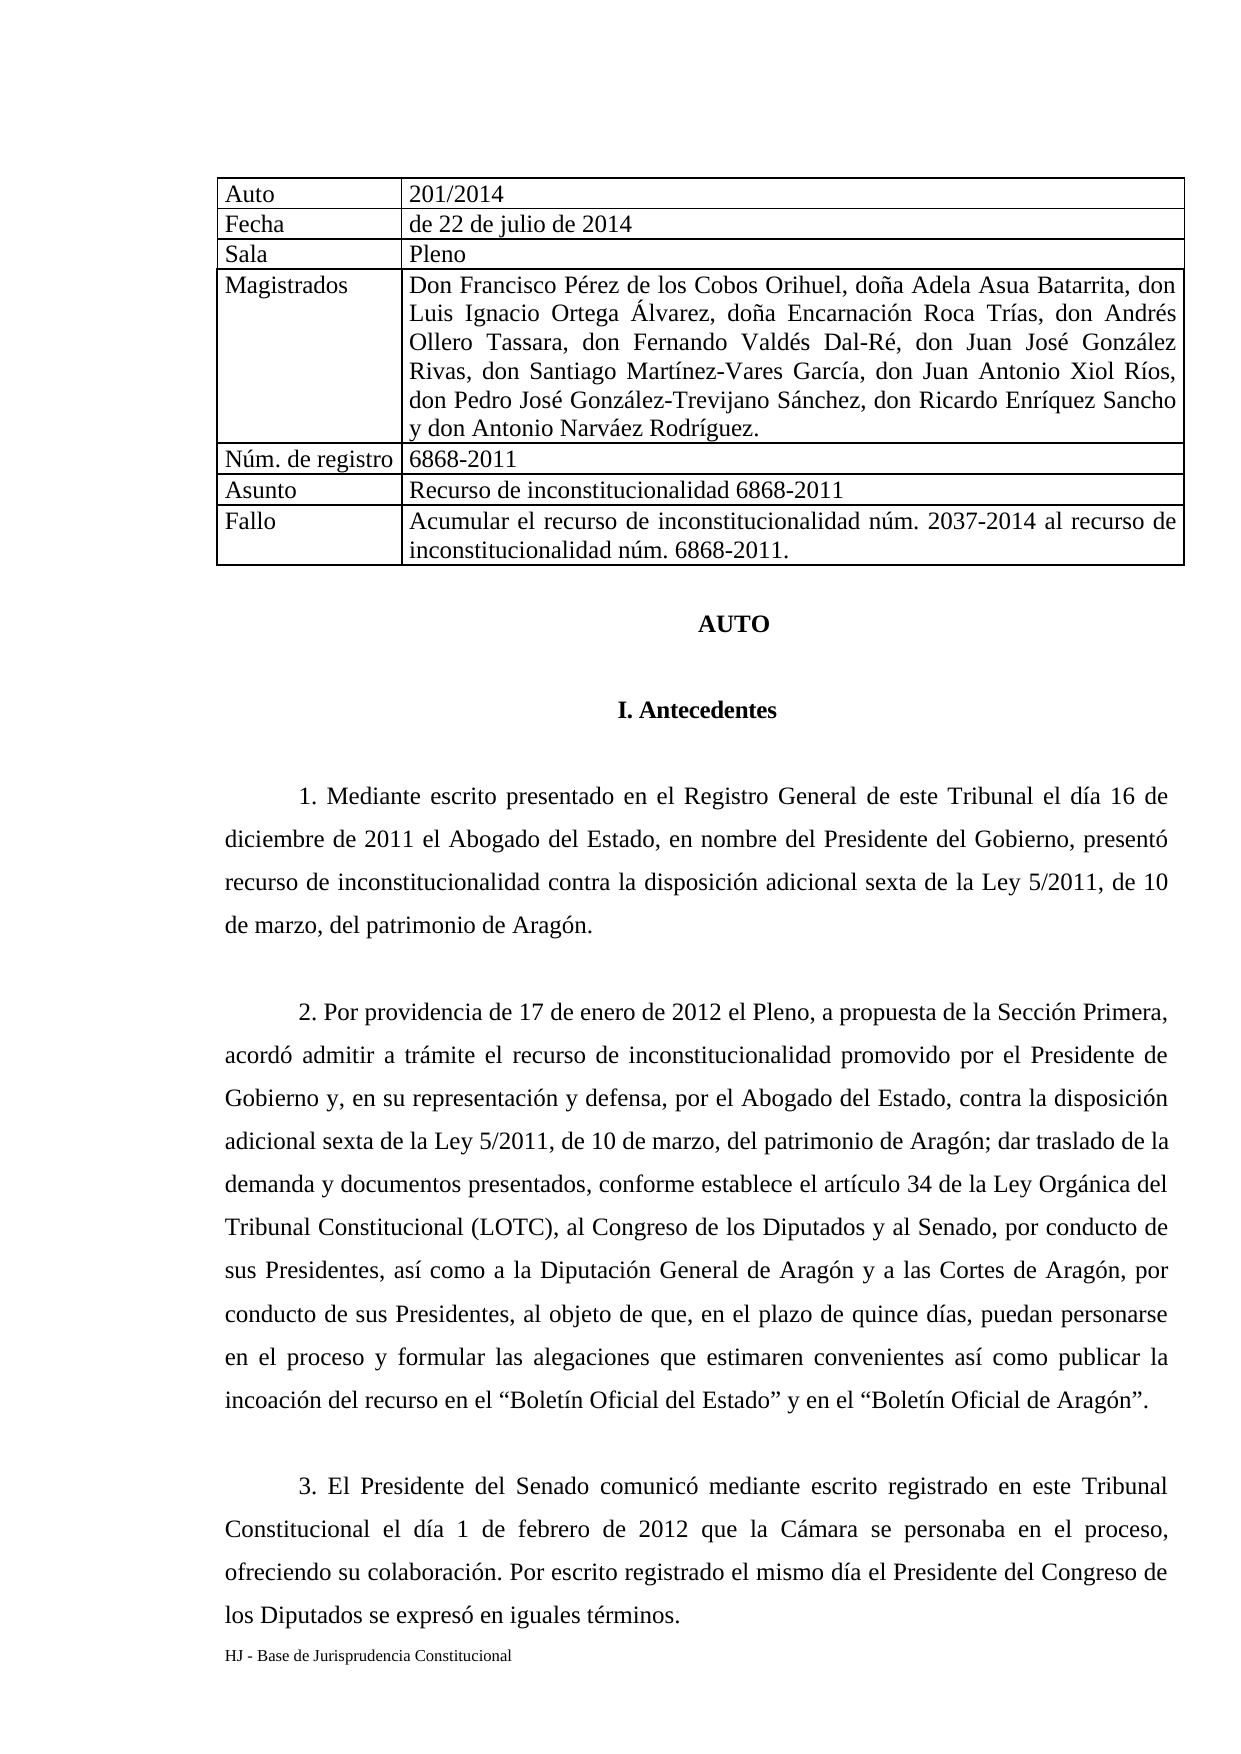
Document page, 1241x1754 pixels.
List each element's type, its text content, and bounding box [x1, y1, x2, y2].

text I. Antecedentes [224, 695, 1169, 724]
table_cell Magistrados [218, 270, 401, 442]
table_header Auto [218, 179, 401, 207]
table_cell 6868-2011 [403, 444, 1183, 473]
table_cell Acumular el recurso de inconstitucionalidad núm. 2037-2014 al recurso de inconstitucionalidad núm. 6868-2011. [403, 506, 1183, 563]
table_cell Asunto [218, 475, 401, 504]
table_cell Núm. de registro [218, 444, 401, 473]
table_header 201/2014 [402, 179, 1184, 207]
table_cell Sala [218, 240, 401, 268]
table_cell Fallo [218, 506, 401, 563]
table_cell Fecha [218, 209, 401, 238]
table_cell de 22 de julio de 2014 [402, 209, 1184, 238]
text 1. Mediante escrito presentado en el Registro General de este Tribunal el día 16 de diciembre de 2011 el Abogado del Estado, en nombre del Presidente del Gobierno, presentó recurso de inconstitucionalidad contra la disposición adicional sexta de la Ley 5/2011, de 10 de marzo, del patrimonio de Aragón. [224, 781, 1169, 939]
table_cell Don Francisco Pérez de los Cobos Orihuel, doña Adela Asua Batarrita, don Luis Ignacio Ortega Álvarez, doña Encarnación Roca Trías, don Andrés Ollero Tassara, don Fernando Valdés Dal-Ré, don Juan José González Rivas, don Santiago Martínez-Vares García, don Juan Antonio Xiol Ríos, don Pedro José González-Trevijano Sánchez, don Ricardo Enríquez Sancho y don Antonio Narváez Rodríguez. [403, 270, 1183, 442]
table_cell Recurso de inconstitucionalidad 6868-2011 [403, 475, 1183, 504]
text 3. El Presidente del Senado comunicó mediante escrito registrado en este Tribunal Constitucional el día 1 de febrero de 2012 que la Cámara se personaba en el proceso, ofreciendo su colaboración. Por escrito registrado el mismo día el Presidente del Congreso de los Diputados se expresó en iguales términos. [224, 1471, 1169, 1629]
text 2. Por providencia de 17 de enero de 2012 el Pleno, a propuesta de la Sección Primera, acordó admitir a trámite el recurso de inconstitucionalidad promovido por el Presidente de Gobierno y, en su representación y defensa, por el Abogado del Estado, contra la disposición adicional sexta de la Ley 5/2011, de 10 de marzo, del patrimonio de Aragón; dar traslado de la demanda y documentos presentados, conforme establece el artículo 34 de la Ley Orgánica del Tribunal Constitucional (LOTC), al Congreso de los Diputados y al Senado, por conducto de sus Presidentes, así como a la Diputación General de Aragón y a las Cortes de Aragón, por conducto de sus Presidentes, al objeto de que, en el plazo de quince días, puedan personarse en el proceso y formular las alegaciones que estimaren convenientes así como publicar la incoación del recurso en el “Boletín Oficial del Estado” y en el “Boletín Oficial de Aragón”. [224, 997, 1169, 1414]
text AUTO [224, 609, 1169, 637]
table_cell Pleno [402, 240, 1184, 268]
